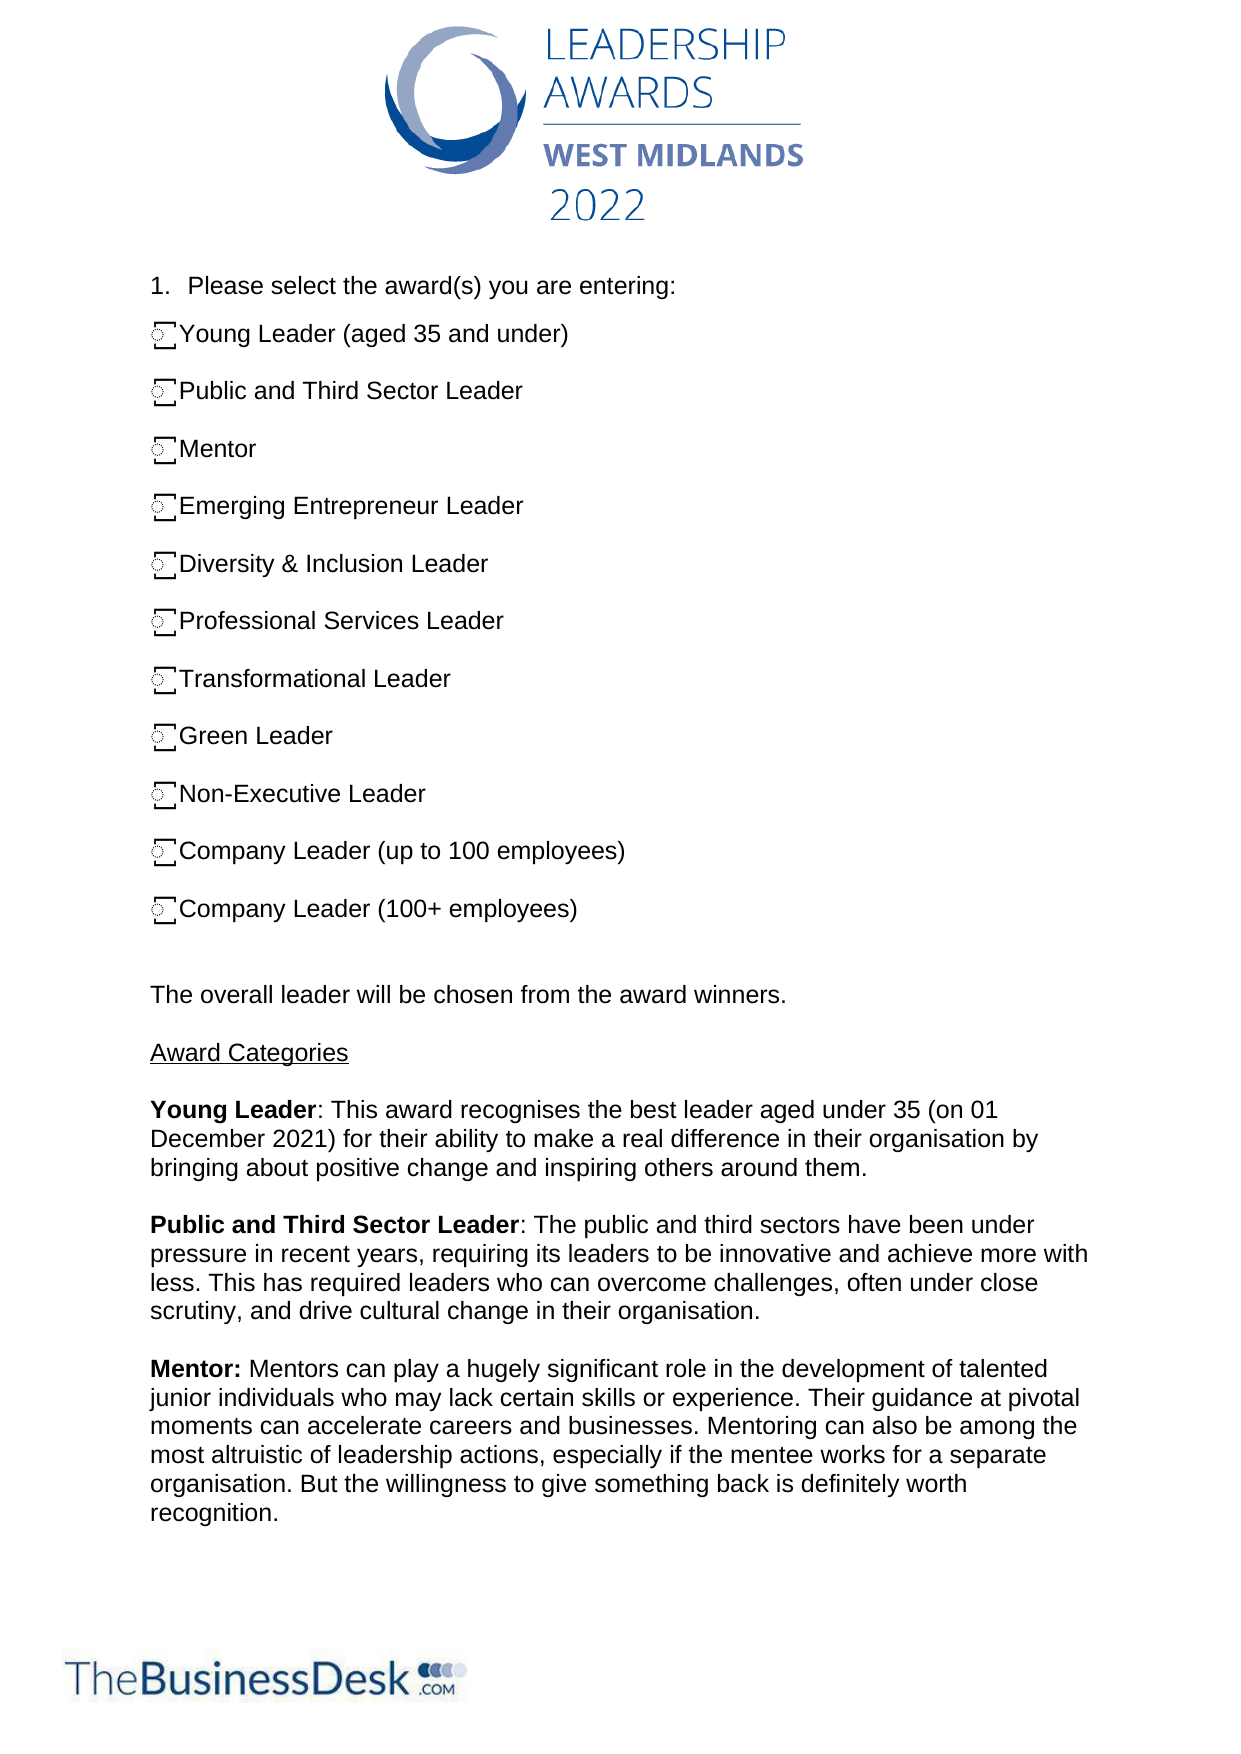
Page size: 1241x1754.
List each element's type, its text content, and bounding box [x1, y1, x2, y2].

text The overall leader will be chosen from the award winners. [150, 980, 1090, 1009]
text Young Leader: This award recognises the best leader aged under 35 (on 01 December 2021) for their ability to make a real difference in their organisation by bringing about positive change and inspiring others around them. [150, 1095, 1090, 1181]
text ꙱ Mentor [150, 434, 1090, 463]
text ꙱ Transformational Leader [150, 664, 1090, 693]
text ꙱ Company Leader (up to 100 employees) [150, 836, 1090, 865]
text ꙱ Diversity & Inclusion Leader [150, 549, 1090, 578]
text ꙱ Company Leader (100+ employees) [150, 894, 1090, 923]
text ꙱ Young Leader (aged 35 and under) [150, 319, 1090, 348]
text ꙱ Green Leader [150, 721, 1090, 750]
text Mentor: Mentors can play a hugely significant role in the development of talented junior individuals who may lack certain skills or experience. Their guidance at pivotal moments can accelerate careers and businesses. Mentoring can also be among the most altruistic of leadership actions, especially if the mentee works for a separate organisation. But the willingness to give something back is definitely worth recognition. [150, 1354, 1090, 1526]
picture [385, 21, 856, 232]
text ꙱ Professional Services Leader [150, 606, 1090, 635]
text ꙱ Public and Third Sector Leader [150, 376, 1090, 405]
text ꙱ Emerging Entrepreneur Leader [150, 491, 1090, 520]
text ꙱ Non-Executive Leader [150, 779, 1090, 808]
text Award Categories [150, 1038, 1090, 1066]
text Public and Third Sector Leader: The public and third sectors have been under pressure in recent years, requiring its leaders to be innovative and achieve more with less. This has required leaders who can overcome challenges, often under close scrutiny, and drive cultural change in their organisation. [150, 1210, 1090, 1325]
picture [45, 1631, 487, 1726]
list Please select the award(s) you are entering: [150, 271, 1090, 300]
